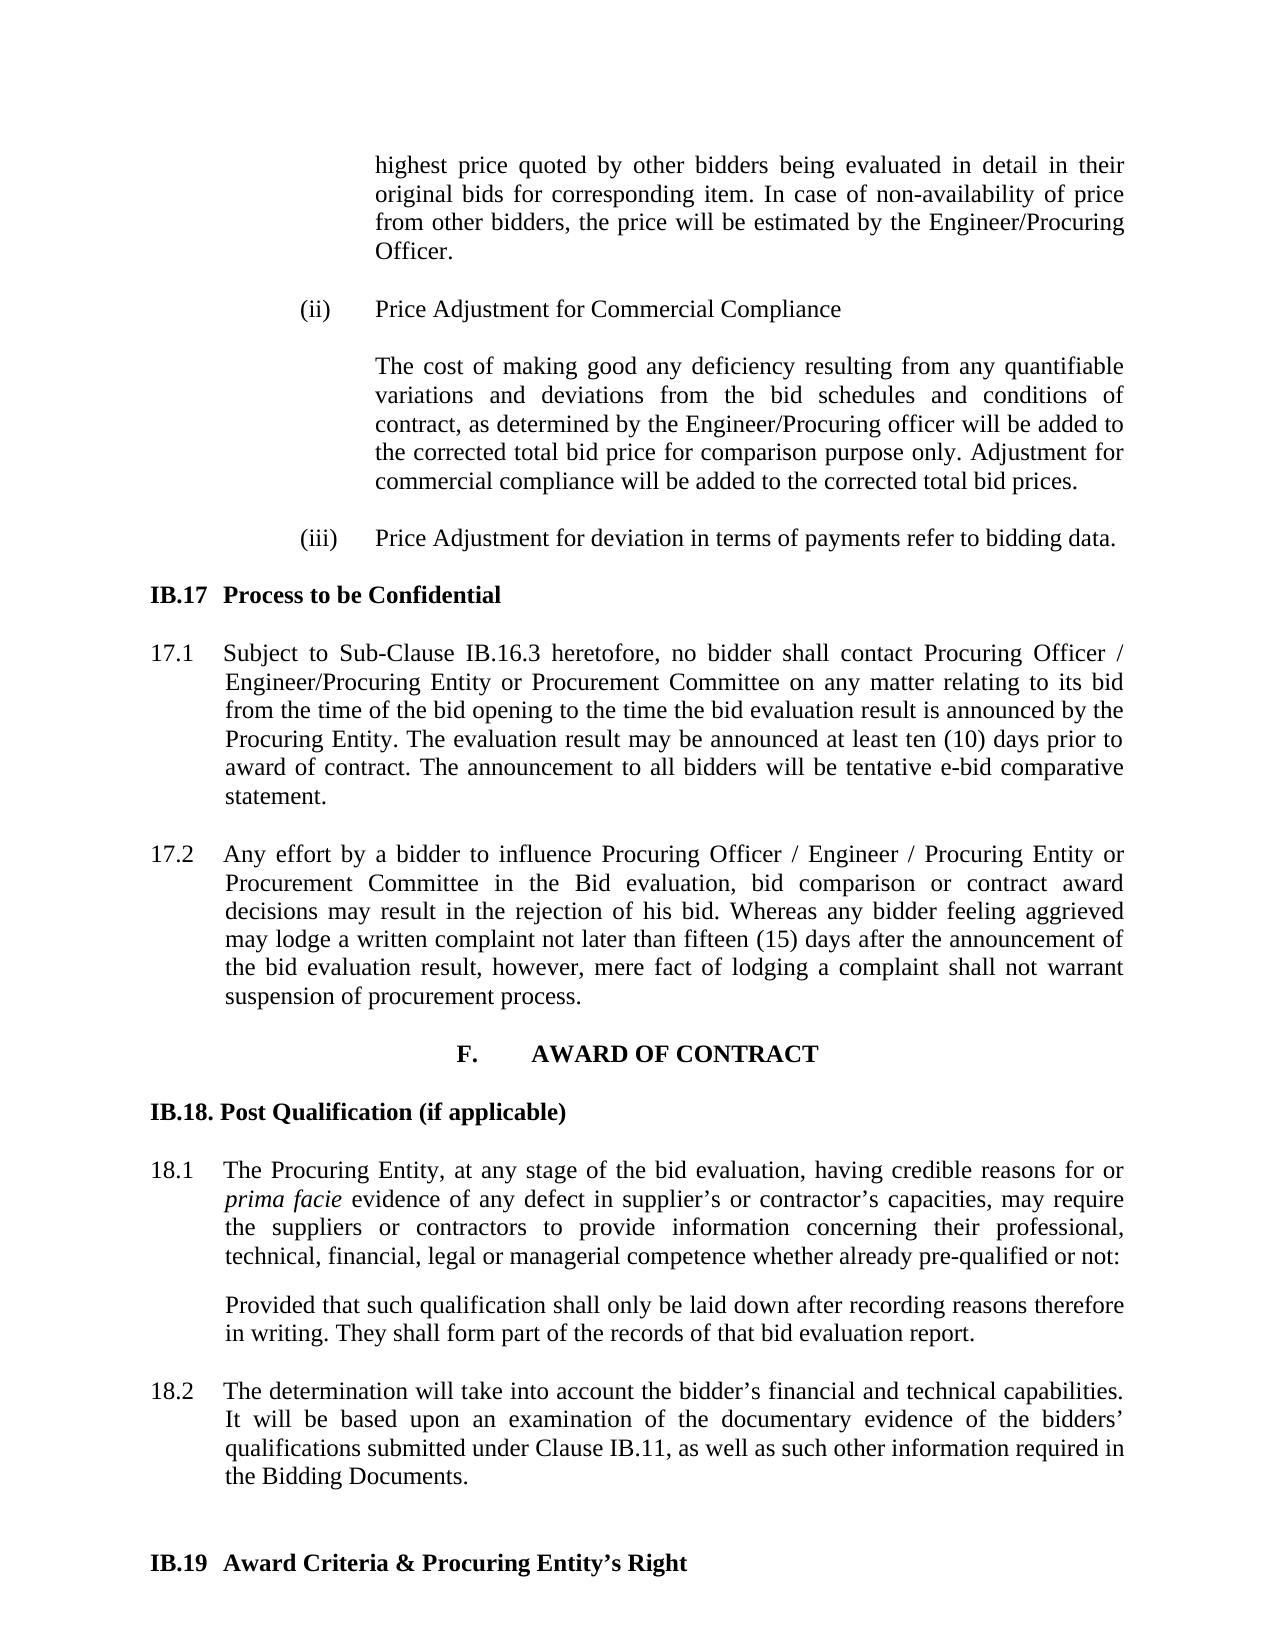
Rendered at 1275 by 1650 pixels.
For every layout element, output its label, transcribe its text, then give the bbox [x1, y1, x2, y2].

text 17.1 Subject to Sub-Clause IB.16.3 heretofore, no bidder shall contact Procuring Officer / Engineer/Procuring Entity or Procurement Committee on any matter relating to its bid from the time of the bid opening to the time the bid evaluation result is announced by the Procuring Entity. The evaluation result may be announced at least ten (10) days prior to award of contract. The announcement to all bidders will be tentative e-bid comparative statement. [150, 638, 1125, 810]
text 18.1 The Procuring Entity, at any stage of the bid evaluation, having credible reasons for or prima facie evidence of any defect in supplier’s or contractor’s capacities, may require the suppliers or contractors to provide information concerning their professional, technical, financial, legal or managerial competence whether already pre-qualified or not: [150, 1155, 1125, 1270]
text 17.2 Any effort by a bidder to influence Procuring Officer / Engineer / Procuring Entity or Procurement Committee in the Bid evaluation, bid comparison or contract award decisions may result in the rejection of his bid. Whereas any bidder feeling aggrieved may lodge a written complaint not later than fifteen (15) days after the announcement of the bid evaluation result, however, mere fact of lodging a complaint shall not warrant suspension of procurement process. [150, 840, 1125, 1009]
text 18.2 The determination will take into account the bidder’s financial and technical capabilities. It will be based upon an examination of the documentary evidence of the bidders’ qualifications submitted under Clause IB.11, as well as such other information required in the Bidding Documents. [150, 1377, 1125, 1489]
list AWARD OF CONTRACT [456, 1039, 1125, 1068]
text IB.18. Post Qualification (if applicable) [150, 1097, 1125, 1126]
list Price Adjustment for Commercial Compliance [300, 294, 1125, 322]
text IB.19 Award Criteria & Procuring Entity’s Right [150, 1548, 1125, 1577]
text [375, 150, 1125, 265]
list Price Adjustment for deviation in terms of payments refer to bidding data. [300, 524, 1125, 552]
text Provided that such qualification shall only be laid down after recording reasons therefore in writing. They shall form part of the records of that bid evaluation report. [225, 1291, 1125, 1347]
text IB.17 Process to be Confidential [150, 580, 1125, 609]
text The cost of making good any deficiency resulting from any quantifiable variations and deviations from the bid schedules and conditions of contract, as determined by the Engineer/Procuring officer will be added to the corrected total bid price for comparison purpose only. Adjustment for commercial compliance will be added to the corrected total bid prices. [375, 351, 1125, 495]
